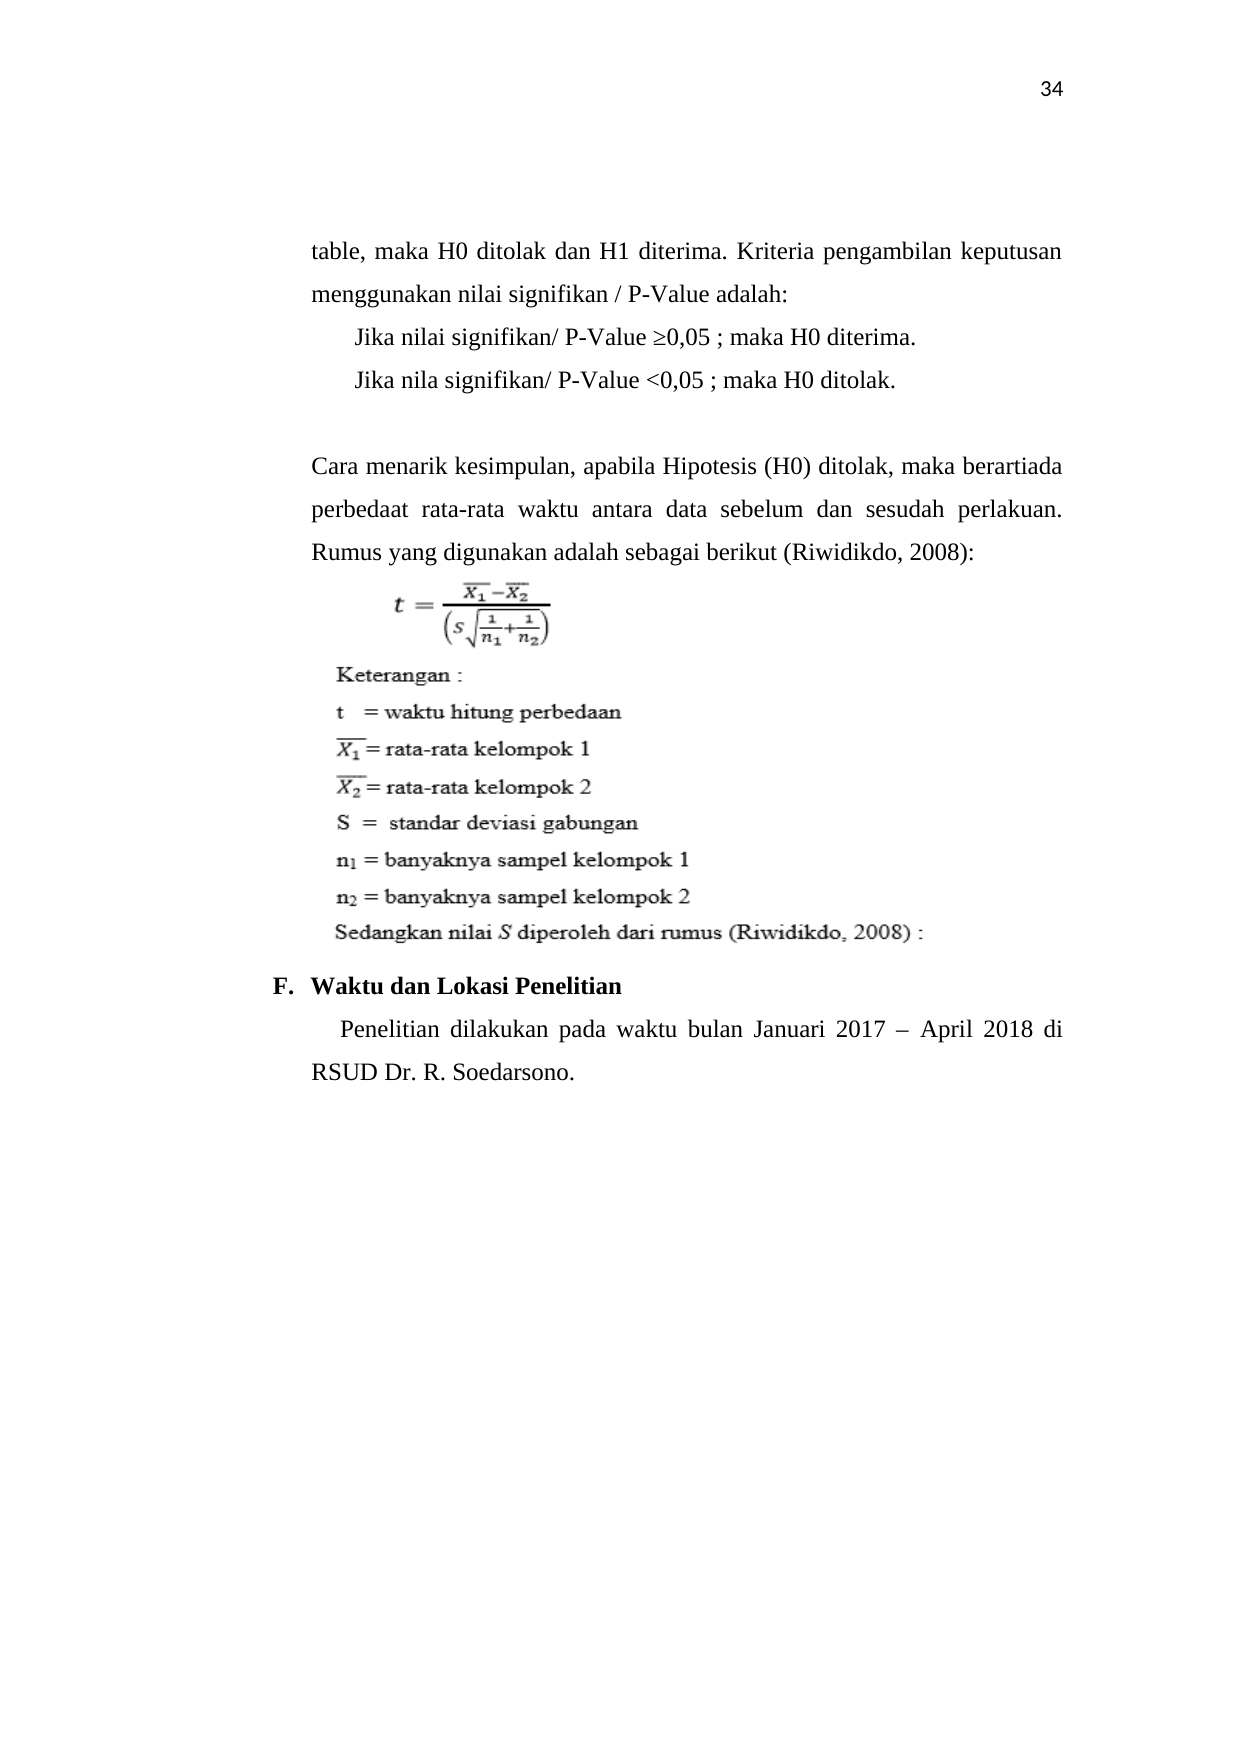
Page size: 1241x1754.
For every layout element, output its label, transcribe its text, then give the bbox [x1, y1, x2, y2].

text Jika nila signifikan/ P-Value <0,05 ; maka H0 ditolak. [311, 366, 1063, 394]
picture [311, 570, 932, 952]
text Cara menarik kesimpulan, apabila Hipotesis (H0) ditolak, maka berartiada perbedaat rata-rata waktu antara data sebelum dan sesudah perlakuan. Rumus yang digunakan adalah sebagai berikut (Riwidikdo, 2008): [311, 451, 1063, 566]
text Jika nilai signifikan/ P-Value ≥0,05 ; maka H0 diterima. [311, 322, 1063, 351]
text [311, 236, 1063, 308]
text Penelitian dilakukan pada waktu bulan Januari 2017 – April 2018 di RSUD Dr. R. Soedarsono. [311, 1014, 1063, 1086]
subtitle Waktu dan Lokasi Penelitian [273, 971, 1063, 1000]
